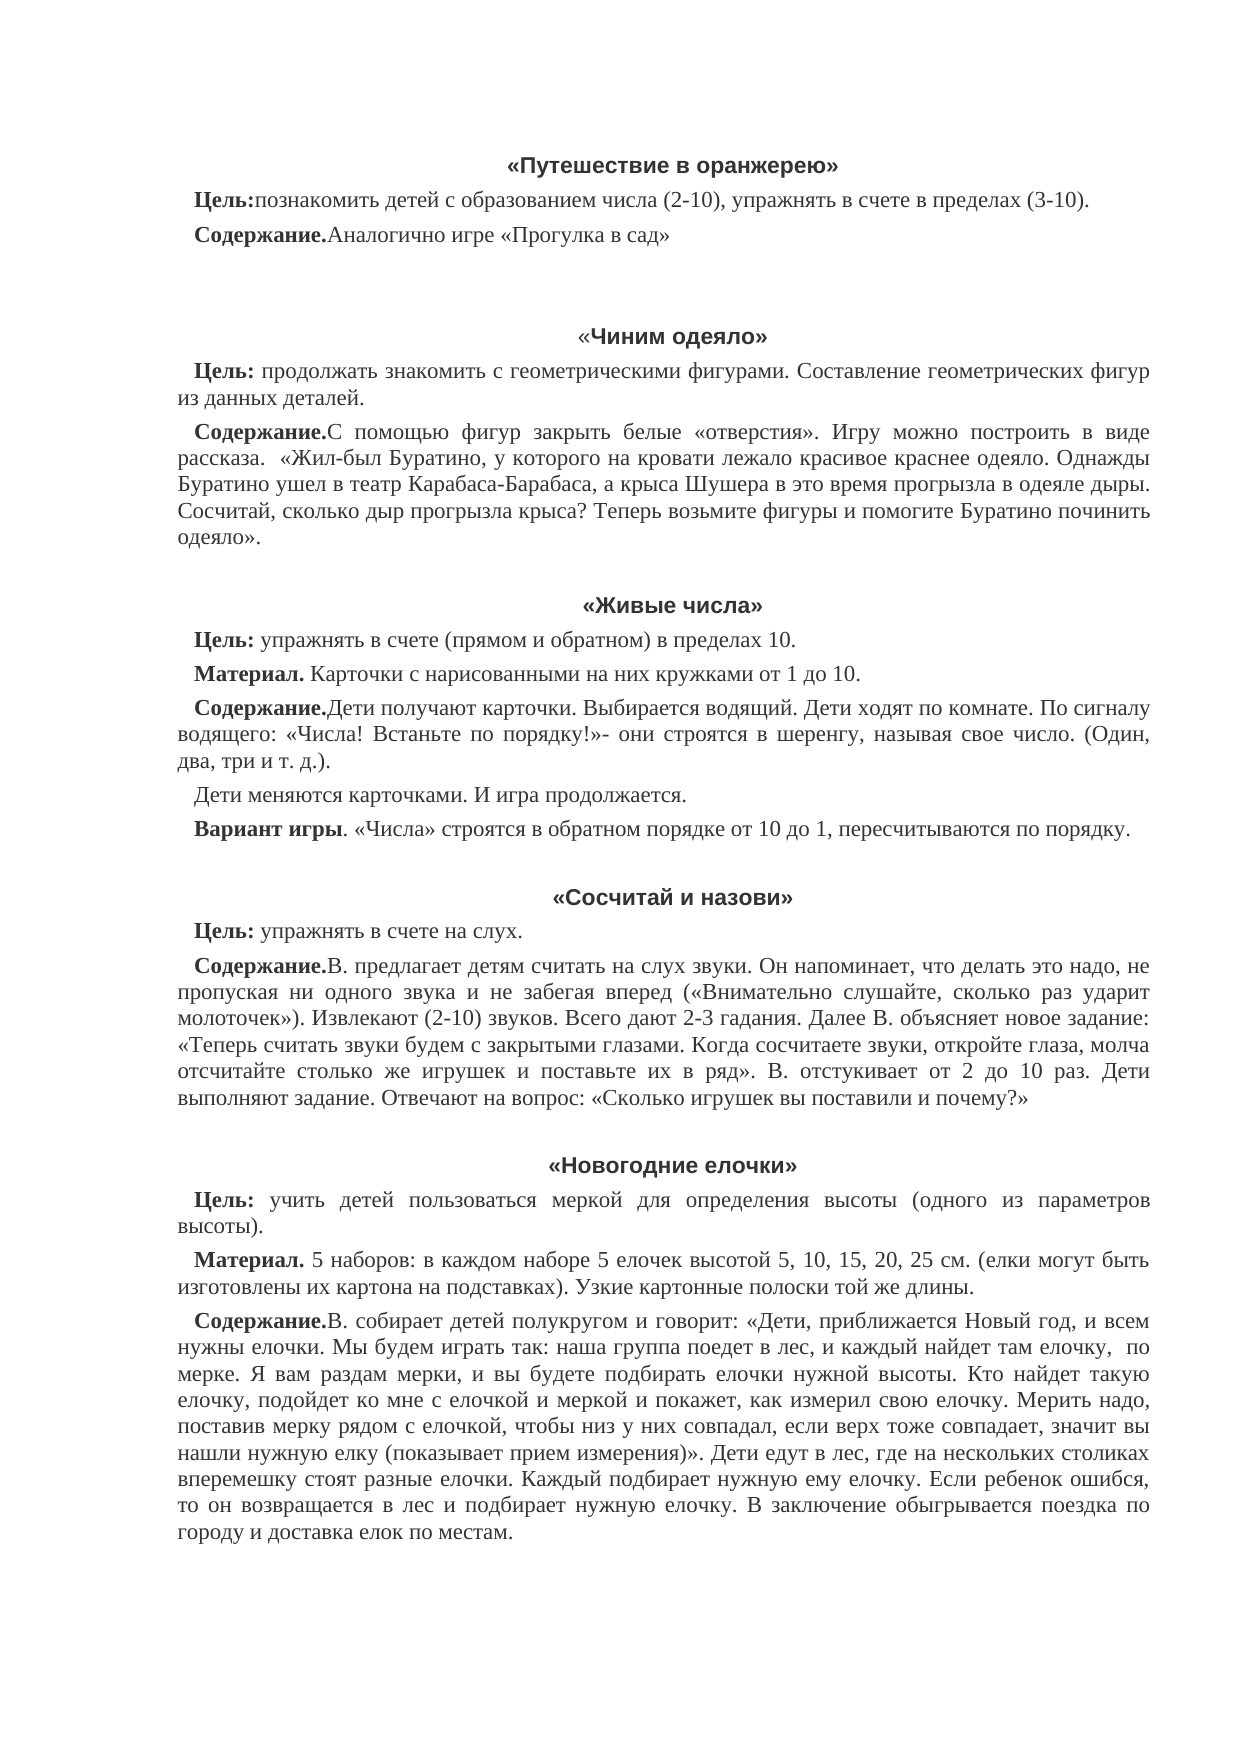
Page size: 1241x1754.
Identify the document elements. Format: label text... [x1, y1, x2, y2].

text Содержание.В. предлагает детям считать на слух звуки. Он напоминает, что делать это надо, не пропуская ни одного звука и не забегая вперед («Внимательно слушайте, сколько раз ударит молоточек»). Извлекают (2-10) звуков. Всего дают 2-3 гадания. Далее В. объясняет новое задание: «Теперь считать звуки будем с закрытыми глазами. Когда сосчитаете звуки, откройте глаза, молча отсчитайте столько же игрушек и поставьте их в ряд». В. отстукивает от 2 до 10 раз. Дети выполняют задание. Отвечают на вопрос: «Сколько игрушек вы поставили и почему?» [177, 952, 1152, 1110]
text Содержание.В. собирает детей полукругом и говорит: «Дети, приближается Новый год, и всем нужны елочки. Мы будем играть так: наша группа поедет в лес, и каждый найдет там елочку, по мерке. Я вам раздам мерки, и вы будете подбирать елочки нужной высоты. Кто найдет такую елочку, подойдет ко мне с елочкой и меркой и покажет, как измерил свою елочку. Мерить надо, поставив мерку рядом с елочкой, чтобы низ у них совпадал, если верх тоже совпадает, значит вы нашли нужную елку (показывает прием измерения)». Дети едут в лес, где на нескольких столиках вперемешку стоят разные елочки. Каждый подбирает нужную ему елочку. Если ребенок ошибся, то он возвращается в лес и подбирает нужную елочку. В заключение обыгрывается поездка по городу и доставка елок по местам. [177, 1307, 1152, 1544]
text Материал. Карточки с нарисованными на них кружками от 1 до 10. [177, 660, 1152, 686]
text Вариант игры. «Числа» строятся в обратном порядке от 10 до 1, пересчитываются по порядку. [177, 815, 1152, 841]
text «Путешествие в оранжерею» [177, 152, 1152, 179]
text Содержание.Аналогично игре «Прогулка в сад» [177, 221, 1152, 247]
text Содержание.Дети получают карточки. Выбирается водящий. Дети ходят по комнате. По сигналу водящего: «Числа! Встаньте по порядку!»- они строятся в шеренгу, называя свое число. (Один, два, три и т. д.). [177, 694, 1152, 773]
text Материал. 5 наборов: в каждом наборе 5 елочек высотой 5, 10, 15, 20, . (елки могут быть изготовлены их картона на подставках). Узкие картонные полоски той же длины. [177, 1247, 1152, 1299]
text Цель: упражнять в счете на слух. [177, 918, 1152, 944]
text Цель:познакомить детей с образованием числа (2-10), упражнять в счете в пределах (3-10). [177, 186, 1152, 213]
text «Новогодние елочки» [177, 1152, 1152, 1178]
text «Живые числа» [177, 592, 1152, 618]
text Цель: продолжать знакомить с геометрическими фигурами. Составление геометрических фигур из данных деталей. [177, 357, 1152, 410]
text Дети меняются карточками. И игра продолжается. [177, 781, 1152, 807]
text «Чиним одеяло» [177, 323, 1152, 349]
text Цель: учить детей пользоваться меркой для определения высоты (одного из параметров высоты). [177, 1186, 1152, 1239]
text Цель: упражнять в счете (прямом и обратном) в пределах 10. [177, 626, 1152, 652]
text «Сосчитай и назови» [177, 883, 1152, 910]
text Содержание.С помощью фигур закрыть белые «отверстия». Игру можно построить в виде рассказа. «Жил-был Буратино, у которого на кровати лежало красивое краснее одеяло. Однажды Буратино ушел в театр Карабаса-Барабаса, а крыса Шушера в это время прогрызла в одеяле дыры. Сосчитай, сколько дыр прогрызла крыса? Теперь возьмите фигуры и помогите Буратино починить одеяло». [177, 418, 1152, 549]
